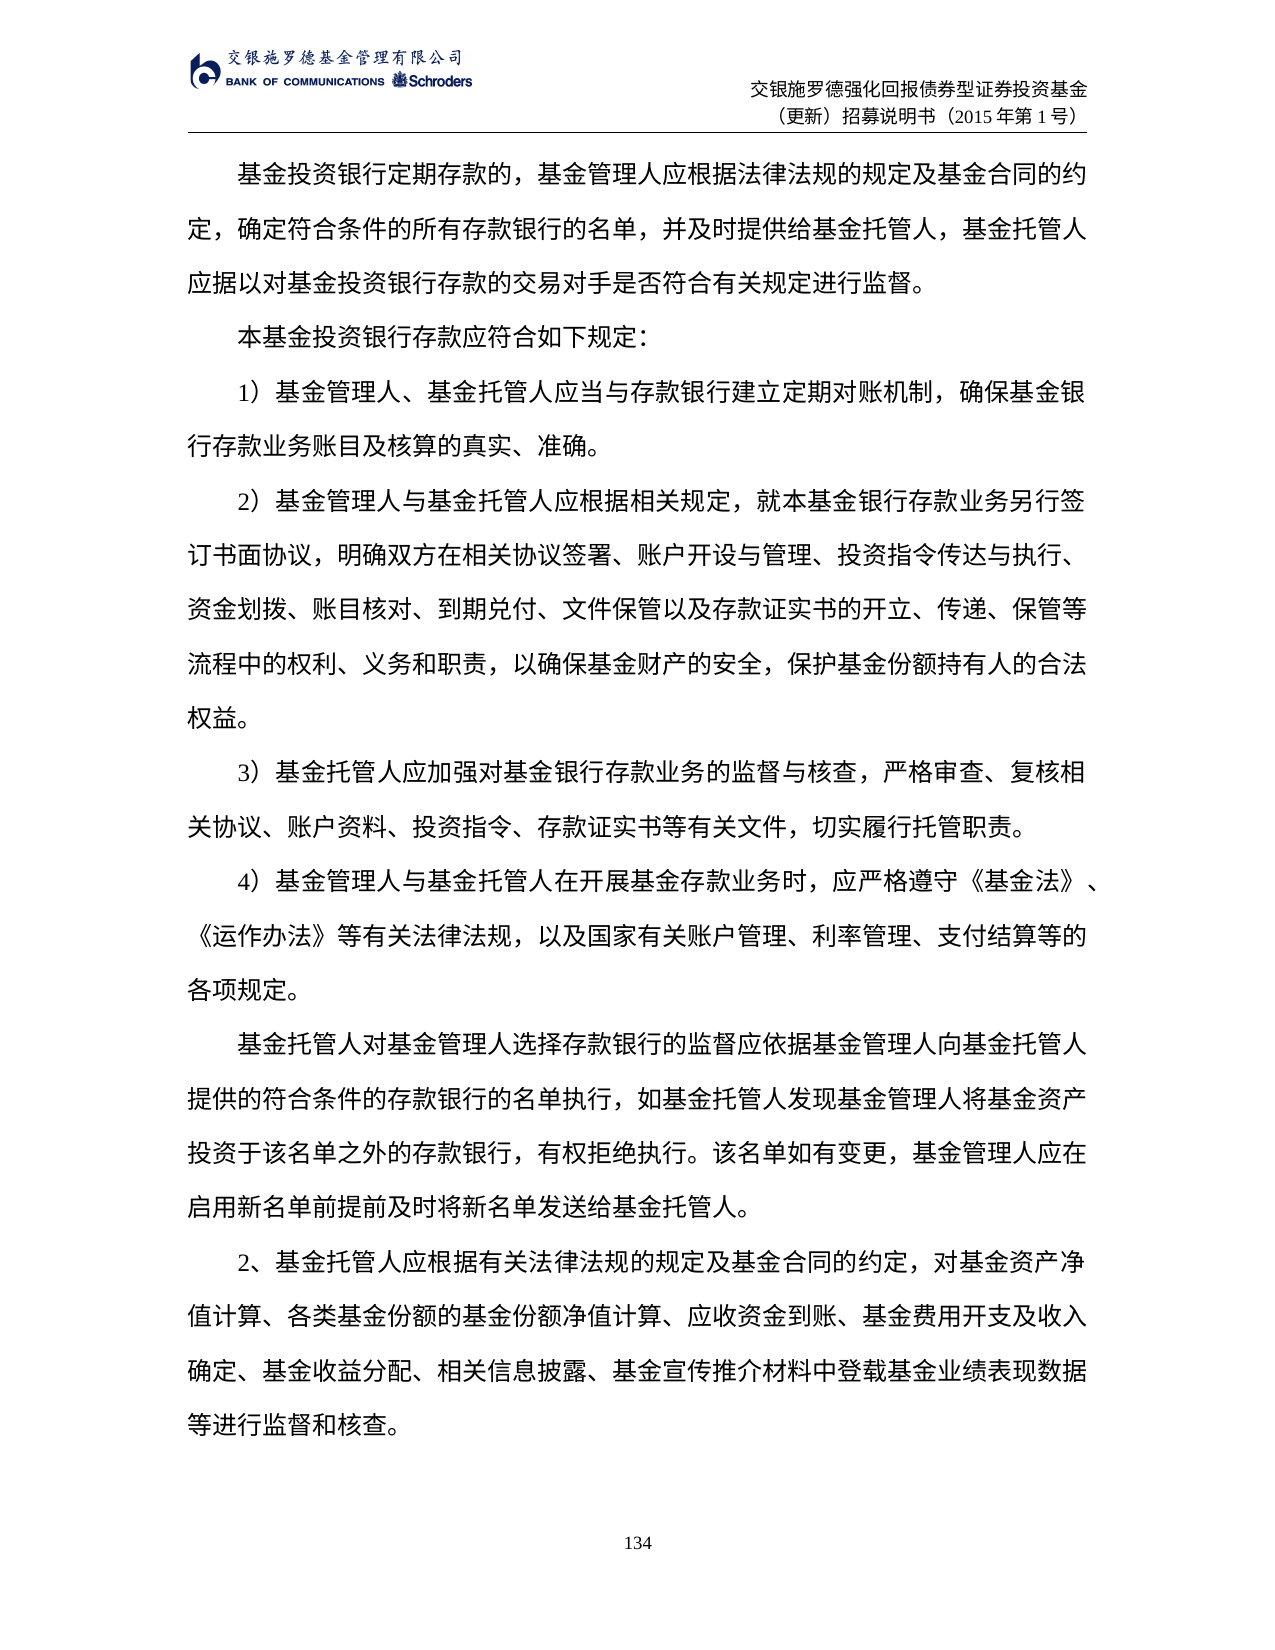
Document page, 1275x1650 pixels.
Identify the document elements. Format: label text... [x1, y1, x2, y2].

text 1）基金管理人、基金托管人应当与存款银行建立定期对账机制，确保基金银行存款业务账目及核算的真实、准确。 [187, 372, 1087, 463]
text 4）基金管理人与基金托管人在开展基金存款业务时，应严格遵守《基金法》、《运作办法》等有关法律法规，以及国家有关账户管理、利率管理、支付结算等的各项规定。 [187, 862, 1087, 1007]
picture [190, 50, 472, 89]
text 基金托管人对基金管理人选择存款银行的监督应依据基金管理人向基金托管人提供的符合条件的存款银行的名单执行，如基金托管人发现基金管理人将基金资产投资于该名单之外的存款银行，有权拒绝执行。该名单如有变更，基金管理人应在启用新名单前提前及时将新名单发送给基金托管人。 [187, 1025, 1087, 1224]
text 基金投资银行定期存款的，基金管理人应根据法律法规的规定及基金合同的约定，确定符合条件的所有存款银行的名单，并及时提供给基金托管人，基金托管人应据以对基金投资银行存款的交易对手是否符合有关规定进行监督。 [187, 155, 1087, 300]
text 2）基金管理人与基金托管人应根据相关规定，就本基金银行存款业务另行签订书面协议，明确双方在相关协议签署、账户开设与管理、投资指令传达与执行、资金划拨、账目核对、到期兑付、文件保管以及存款证实书的开立、传递、保管等流程中的权利、义务和职责，以确保基金财产的安全，保护基金份额持有人的合法权益。 [187, 481, 1087, 735]
text 3）基金托管人应加强对基金银行存款业务的监督与核查，严格审查、复核相关协议、账户资料、投资指令、存款证实书等有关文件，切实履行托管职责。 [187, 753, 1087, 843]
text 本基金投资银行存款应符合如下规定： [187, 318, 1087, 354]
text 2、基金托管人应根据有关法律法规的规定及基金合同的约定，对基金资产净值计算、各类基金份额的基金份额净值计算、应收资金到账、基金费用开支及收入确定、基金收益分配、相关信息披露、基金宣传推介材料中登载基金业绩表现数据等进行监督和核查。 [187, 1242, 1087, 1442]
